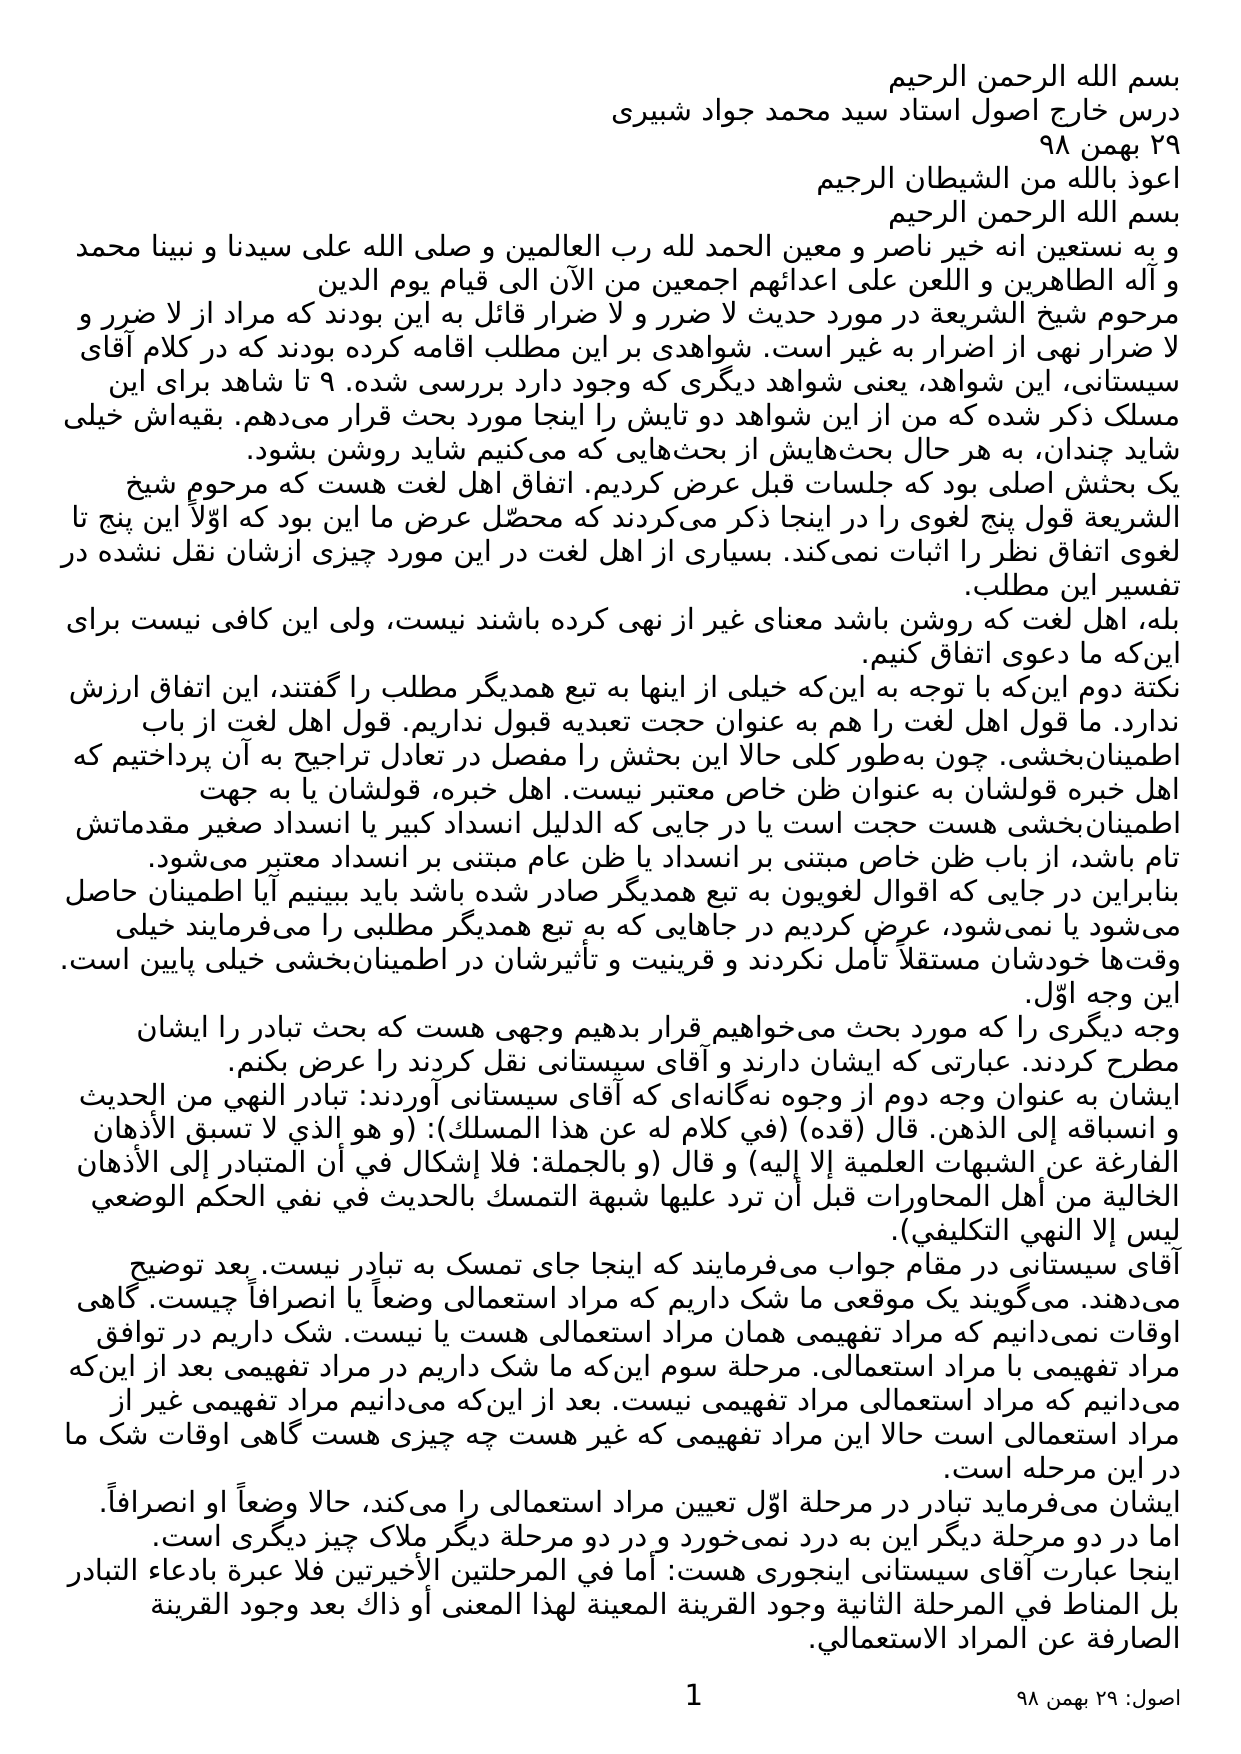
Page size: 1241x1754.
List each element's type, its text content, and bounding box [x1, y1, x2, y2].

text وجه دیگری را که مورد بحث می‌خواهیم قرار بدهیم وجهی هست که بحث تبادر را ایشان مطرح کردند. عبارتی که ایشان دارند و آقای سیستانی نقل کردند را عرض بکنم. [59, 1010, 1181, 1078]
text آقای سیستانی در مقام جواب می‌فرمایند که اینجا جای تمسک به تبادر نیست. بعد توضیح می‌دهند. می‌گویند یک موقعی ما شک داریم که مراد استعمالی وضعاً یا انصرافاً چیست. گاهی اوقات نمی‌دانیم که مراد تفهیمی همان مراد استعمالی هست یا نیست. شک داریم در توافق مراد تفهیمی با مراد استعمالی. مرحلة سوم این‌که ما شک داریم در مراد تفهیمی بعد از این‌که می‌دانیم که مراد استعمالی مراد تفهیمی نیست. بعد از این‌که می‌دانیم مراد تفهیمی غیر از مراد استعمالی است حالا این مراد تفهیمی که غیر هست چه چیزی هست گاهی اوقات شک ما در این مرحله است. [59, 1248, 1181, 1485]
text اعوذ بالله من الشیطان الرجیم [59, 161, 1181, 195]
text بسم الله الرحمن الرحیم [59, 195, 1181, 229]
text ایشان می‌فرماید تبادر در مرحلة اوّل تعیین مراد استعمالی را می‌کند، حالا وضعاً او انصرافاً. اما در دو مرحلة دیگر این به درد نمی‌خورد و در دو مرحلة دیگر ملاک چیز دیگری است. [59, 1485, 1181, 1553]
text مرحوم شیخ الشریعة در مورد حدیث لا ضرر و لا ضرار قائل به این بودند که مراد از لا ضرر و لا ضرار نهی از اضرار به غیر است. شواهدی بر این مطلب اقامه کرده بودند که در کلام آقای سیستانی، این شواهد، یعنی شواهد دیگری که وجود دارد بررسی شده. ۹ تا شاهد برای این مسلک ذکر شده که من از این شواهد دو تایش را اینجا مورد بحث قرار می‌دهم. بقیه‌اش خیلی شاید چندان، به هر حال بحث‌هایش از بحث‌هایی که می‌کنیم شاید روشن بشود. [59, 297, 1181, 467]
text درس خارج اصول استاد سید محمد جواد شبیری [59, 93, 1181, 127]
text و به نستعین انه خیر ناصر و معین الحمد لله رب العالمین و صلی الله علی سیدنا و نبینا محمد و آله الطاهرین و اللعن علی اعدائهم اجمعین من الآن الی قیام یوم الدین [59, 229, 1181, 297]
text بله، اهل لغت که روشن باشد معنای غیر از نهی کرده باشند نیست، ولی این کافی نیست برای این‌که ما دعوی اتفاق کنیم. [59, 602, 1181, 670]
text ایشان به عنوان وجه دوم از وجوه نه‌گانه‌ای که آقای سیستانی آوردند: تبادر النهي من الحديث و انسباقه إلى الذهن. قال (قده) (في كلام له عن هذا المسلك): (و هو الذي لا تسبق الأذهان الفارغة عن الشبهات العلمية إلا إليه) و قال (و بالجملة: فلا إشكال في أن المتبادر إلى الأذهان الخالية من أهل المحاورات قبل أن ترد عليها شبهة التمسك بالحديث في نفي الحكم الوضعي ليس إلا النهي التكليفي). [59, 1078, 1181, 1248]
text نکتة دوم این‌که با توجه به این‌که خیلی از اینها به تبع همدیگر مطلب را گفتند، این اتفاق ارزش ندارد. ما قول اهل لغت را هم به عنوان حجت تعبدیه قبول نداریم. قول اهل لغت از باب اطمینان‌بخشی. چون به‌طور کلی حالا این بحثش را مفصل در تعادل تراجیح به آن پرداختیم که اهل خبره قولشان به عنوان ظن خاص معتبر نیست. اهل خبره، قولشان یا به جهت اطمینان‌بخشی هست حجت است یا در جایی که الدلیل انسداد کبیر یا انسداد صغیر مقدماتش تام باشد، از باب ظن خاص مبتنی بر انسداد یا ظن عام مبتنی بر انسداد معتبر می‌شود. بنابراین در جایی که اقوال لغویون به تبع همدیگر صادر شده باشد باید ببینیم آیا اطمینان حاصل می‌شود یا نمی‌شود، عرض کردیم در جاهایی که به تبع همدیگر مطلبی را می‌فرمایند خیلی وقت‌ها خودشان مستقلاً تأمل نکردند و قرینیت و تأثیرشان در اطمینان‌بخشی خیلی پایین است. این وجه اوّل. [59, 670, 1181, 1010]
text اینجا عبارت آقای سیستانی اینجوری هست: أما في المرحلتين الأخيرتين فلا عبرة بادعاء التبادر بل المناط في المرحلة الثانية وجود القرينة المعينة لهذا المعنى أو ذاك بعد وجود القرينة الصارفة عن المراد الاستعمالي. [59, 1553, 1181, 1655]
text ۲۹ بهمن ۹۸ [59, 127, 1181, 161]
text بسم الله الرحمن الرحیم [59, 59, 1181, 93]
text یک بحثش اصلی بود که جلسات قبل عرض کردیم. اتفاق اهل لغت هست که مرحوم شیخ الشریعة قول پنج لغوی را در اینجا ذکر می‌کردند که محصّل عرض ما این بود که اوّلاً این پنج تا لغوی اتفاق نظر را اثبات نمی‌کند. بسیاری از اهل لغت در این مورد چیزی ازشان نقل نشده در تفسیر این مطلب. [59, 467, 1181, 602]
